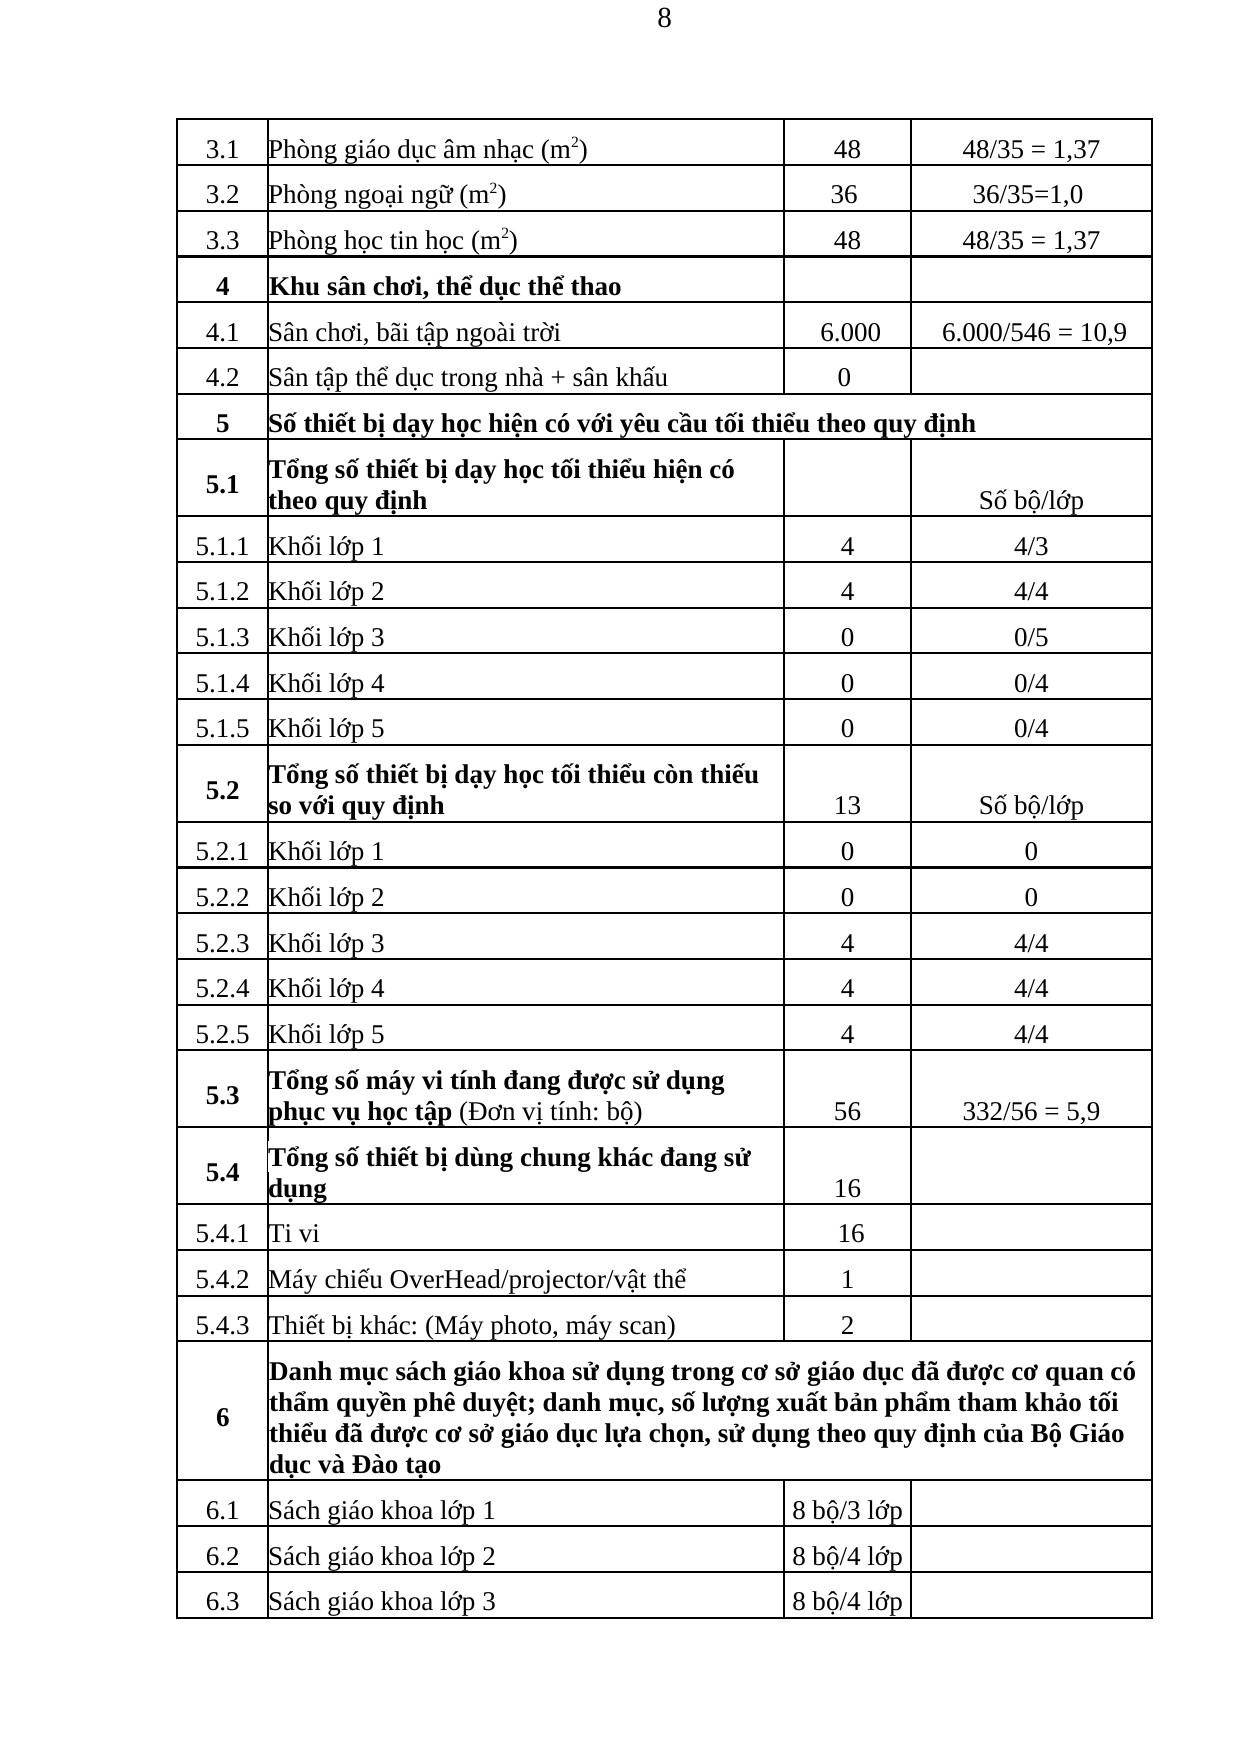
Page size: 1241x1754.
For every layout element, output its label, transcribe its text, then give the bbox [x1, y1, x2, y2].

table_cell [912, 1128, 1151, 1203]
table_cell 3.1 [178, 120, 267, 164]
table_cell [912, 349, 1151, 392]
table_cell [785, 440, 910, 515]
table_cell 332/56 = 5,9 [912, 1051, 1151, 1126]
table_cell 4.1 [178, 303, 267, 347]
table_cell 56 [785, 1051, 910, 1126]
table_cell 0/4 [912, 654, 1151, 698]
table_cell [785, 258, 910, 301]
table_cell Phòng giáo dục âm nhạc (m2) [269, 120, 783, 164]
table_cell Khối lớp 2 [269, 563, 783, 607]
table_cell 0 [912, 823, 1151, 866]
table_cell 4 [178, 258, 267, 301]
table_cell 1 [785, 1251, 910, 1294]
table_cell 6 [178, 1342, 267, 1479]
table_cell 5.2.5 [178, 1006, 267, 1049]
table_cell 16 [785, 1205, 910, 1249]
table_cell Sách giáo khoa lớp 1 [269, 1481, 783, 1525]
table_cell Phòng ngoại ngữ (m2) [269, 166, 783, 209]
table_cell 4.2 [178, 349, 267, 392]
table_cell 36/35=1,0 [912, 166, 1151, 209]
table_cell Sách giáo khoa lớp 3 [269, 1573, 783, 1617]
table_cell Sách giáo khoa lớp 2 [269, 1527, 783, 1571]
table_cell [912, 1481, 1151, 1525]
table_cell [912, 258, 1151, 301]
table_cell 4 [785, 1006, 910, 1049]
table_cell 5.2.1 [178, 823, 267, 866]
table_cell Sân tập thể dục trong nhà + sân khấu [269, 349, 783, 392]
table_cell 16 [785, 1128, 910, 1203]
table_cell 2 [785, 1297, 910, 1340]
table_cell 0 [785, 349, 910, 392]
table_cell 5.2.4 [178, 960, 267, 1003]
table_cell 3.3 [178, 212, 267, 255]
table_cell 5.3 [178, 1051, 267, 1126]
table_cell 4 [785, 914, 910, 958]
table_cell Khối lớp 4 [269, 960, 783, 1003]
table_cell 5.1.5 [178, 700, 267, 744]
table_cell Khối lớp 5 [269, 1006, 783, 1049]
table_cell Khối lớp 1 [269, 517, 783, 561]
table_cell 6.2 [178, 1527, 267, 1571]
table_cell [912, 1251, 1151, 1294]
table_cell 4/4 [912, 1006, 1151, 1049]
table_cell 5 [178, 395, 267, 438]
table_cell 4 [785, 517, 910, 561]
table_cell Khối lớp 1 [269, 823, 783, 866]
table_cell 48/35 = 1,37 [912, 212, 1151, 255]
table_cell [912, 1527, 1151, 1571]
table_cell 5.1 [178, 440, 267, 515]
table_cell 5.4.2 [178, 1251, 267, 1294]
table_cell 13 [785, 746, 910, 821]
table_cell Tổng số máy vi tính đang được sử dụng phục vụ học tập (Đơn vị tính: bộ) [269, 1051, 783, 1126]
table_cell 4/4 [912, 563, 1151, 607]
table_cell [912, 1297, 1151, 1340]
table_cell 3.2 [178, 166, 267, 209]
table_cell Số bộ/lớp [912, 746, 1151, 821]
table_cell Khối lớp 3 [269, 914, 783, 958]
table_cell 8 bộ/4 lớp [785, 1527, 910, 1571]
table_cell 5.2 [178, 746, 267, 821]
table_cell 8 bộ/3 lớp [785, 1481, 910, 1525]
table_cell Khu sân chơi, thể dục thể thao [269, 258, 783, 301]
table_cell 4/4 [912, 960, 1151, 1003]
table_cell 6.000 [785, 303, 910, 347]
table_cell Sân chơi, bãi tập ngoài trời [269, 303, 783, 347]
table_cell 5.4.3 [178, 1297, 267, 1340]
table_cell 48 [785, 212, 910, 255]
table_cell 5.1.1 [178, 517, 267, 561]
table_cell [912, 1573, 1151, 1617]
table_cell 6.3 [178, 1573, 267, 1617]
table_cell 6.000/546 = 10,9 [912, 303, 1151, 347]
table_cell Tổng số thiết bị dùng chung khác đang sử dụng [269, 1128, 783, 1203]
table_cell 5.2.3 [178, 914, 267, 958]
table_cell 5.2.2 [178, 869, 267, 912]
table_cell 5.4 [178, 1128, 267, 1203]
table_cell 6.1 [178, 1481, 267, 1525]
table_cell Khối lớp 4 [269, 654, 783, 698]
table_cell Khối lớp 2 [269, 869, 783, 912]
table_cell Khối lớp 3 [269, 609, 783, 652]
table_cell Danh mục sách giáo khoa sử dụng trong cơ sở giáo dục đã được cơ quan có thẩm quyền phê duyệt; danh mục, số lượng xuất bản phẩm tham khảo tối thiểu đã được cơ sở giáo dục lựa chọn, sử dụng theo quy định của Bộ Giáo dục và Đào tạo [269, 1342, 1151, 1479]
table_cell 48 [785, 120, 910, 164]
table_cell Tổng số thiết bị dạy học tối thiểu còn thiếu so với quy định [269, 746, 783, 821]
table_cell 36 [785, 166, 910, 209]
table_cell 0 [785, 869, 910, 912]
table_cell 5.1.3 [178, 609, 267, 652]
table_cell Số thiết bị dạy học hiện có với yêu cầu tối thiểu theo quy định [269, 395, 1151, 438]
table_cell 4/4 [912, 914, 1151, 958]
table_cell 5.1.2 [178, 563, 267, 607]
table_cell Phòng học tin học (m2) [269, 212, 783, 255]
table_cell 5.4.1 [178, 1205, 267, 1249]
table_cell 0 [785, 609, 910, 652]
table_cell 0 [785, 654, 910, 698]
table_cell Tổng số thiết bị dạy học tối thiểu hiện có theo quy định [269, 440, 783, 515]
table_cell 4 [785, 563, 910, 607]
table_cell Thiết bị khác: (Máy photo, máy scan) [269, 1297, 783, 1340]
table_cell 0 [785, 700, 910, 744]
table_cell 48/35 = 1,37 [912, 120, 1151, 164]
table_cell 8 bộ/4 lớp [785, 1573, 910, 1617]
table_cell 5.1.4 [178, 654, 267, 698]
table_cell 0/4 [912, 700, 1151, 744]
table_cell [912, 1205, 1151, 1249]
table_cell Máy chiếu OverHead/projector/vật thể [269, 1251, 783, 1294]
table_cell 4/3 [912, 517, 1151, 561]
table_cell 0 [912, 869, 1151, 912]
table_cell 0/5 [912, 609, 1151, 652]
table_cell 0 [785, 823, 910, 866]
table_cell Số bộ/lớp [912, 440, 1151, 515]
table_cell Ti vi [269, 1205, 783, 1249]
table_cell Khối lớp 5 [269, 700, 783, 744]
table_cell 4 [785, 960, 910, 1003]
